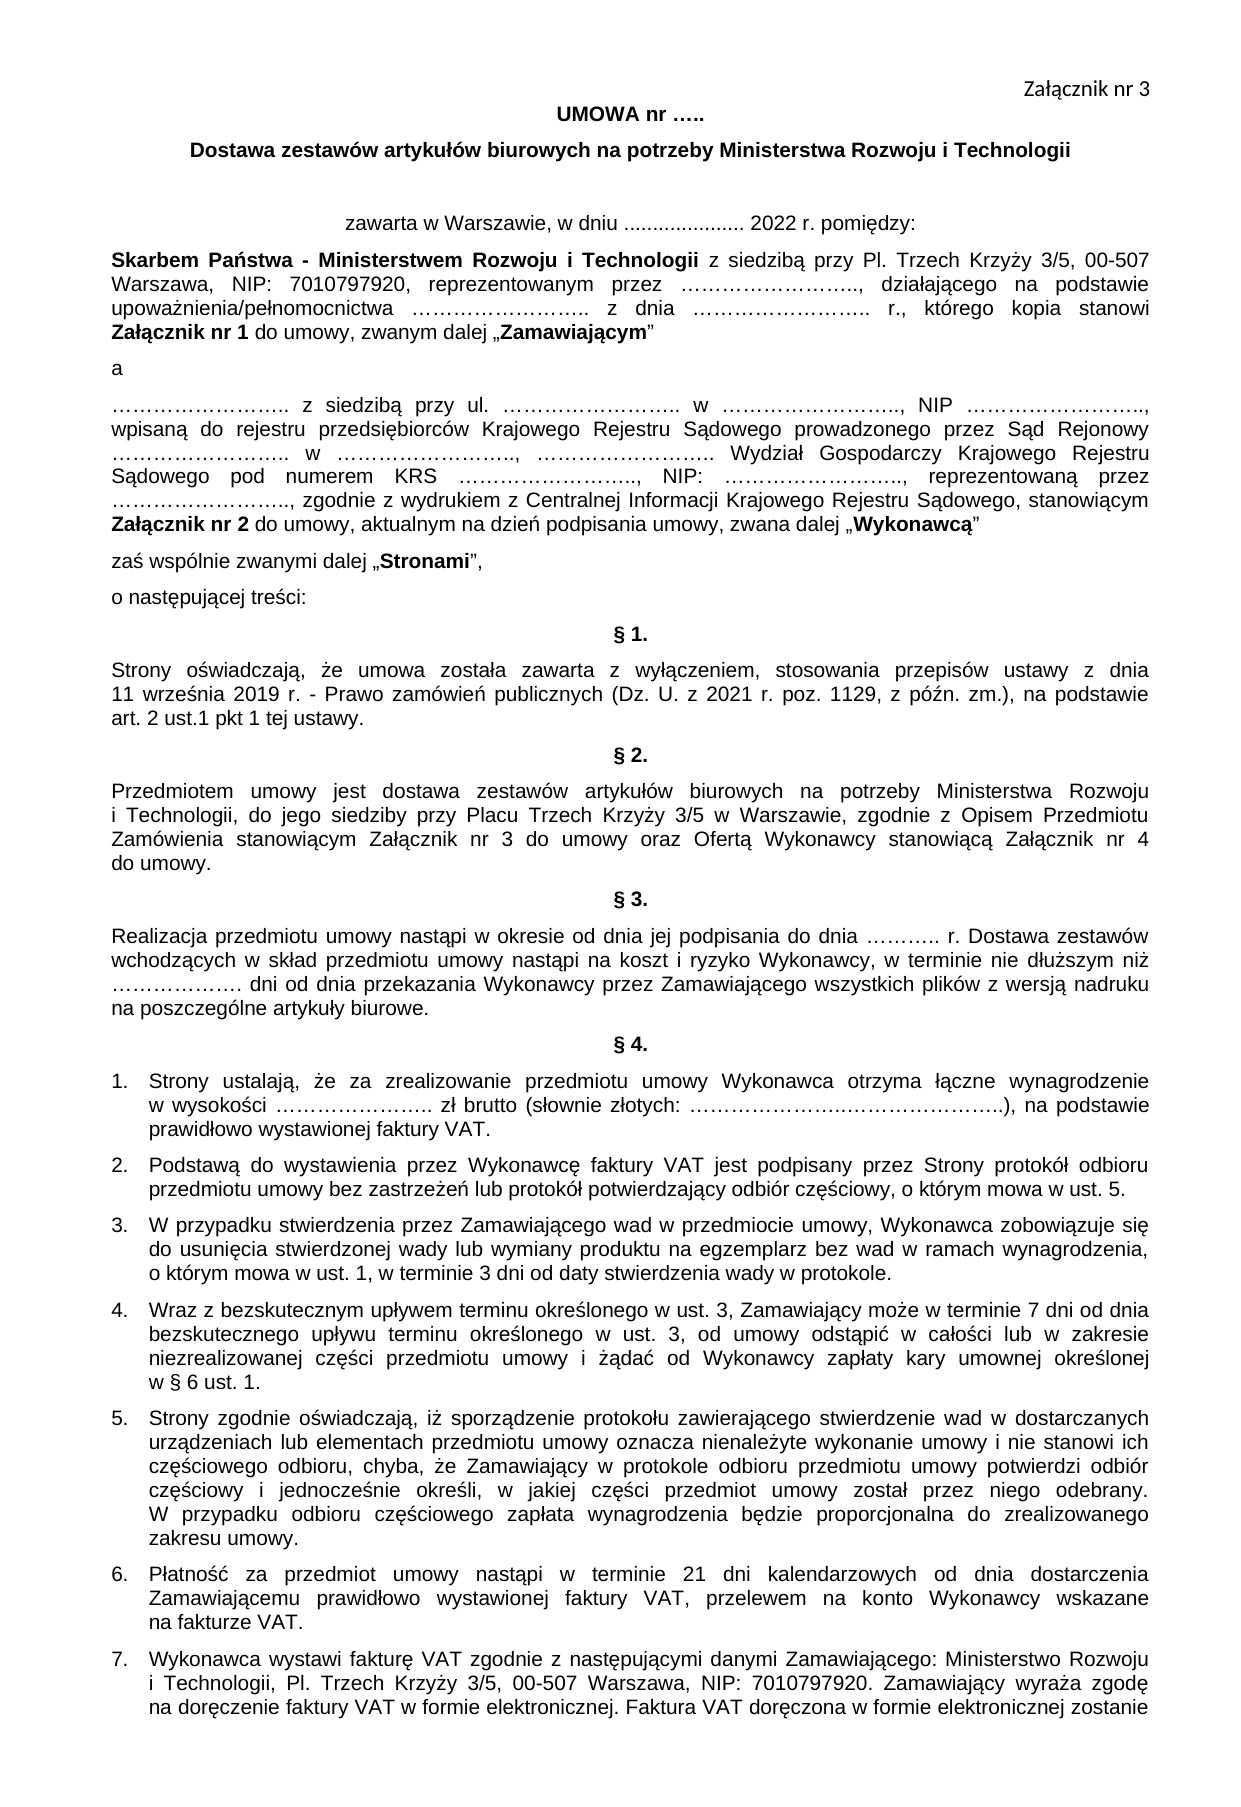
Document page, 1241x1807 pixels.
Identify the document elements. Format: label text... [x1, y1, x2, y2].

list Wraz z bezskutecznym upływem terminu określonego w ust. 3, Zamawiający może w terminie 7 dni od dnia bezskutecznego upływu terminu określonego w ust. 3, od umowy odstąpić w całości lub w zakresie niezrealizowanej części przedmiotu umowy i żądać od Wykonawcy zapłaty kary umownej określonej w § 6 ust. 1. [111, 1298, 1150, 1393]
text Skarbem Państwa - Ministerstwem Rozwoju i Technologii z siedzibą przy Pl. Trzech Krzyży 3/5, 00-507 Warszawa, NIP: 7010797920, reprezentowanym przez …………………….., działającego na podstawie upoważnienia/pełnomocnictwa …………………….. z dnia …………………….. r., którego kopia stanowi Załącznik nr 1 do umowy, zwanym dalej „Zamawiającym” [111, 248, 1150, 343]
text Realizacja przedmiotu umowy nastąpi w okresie od dnia jej podpisania do dnia ……….. r. Dostawa zestawów wchodzących w skład przedmiotu umowy nastąpi na koszt i ryzyko Wykonawcy, w terminie nie dłuższym niż ………………. dni od dnia przekazania Wykonawcy przez Zamawiającego wszystkich plików z wersją nadruku na poszczególne artykuły biurowe. [111, 924, 1150, 1019]
text …………………….. z siedzibą przy ul. …………………….. w …………………….., NIP …………………….., wpisaną do rejestru przedsiębiorców Krajowego Rejestru Sądowego prowadzonego przez Sąd Rejonowy …………………….. w …………………….., …………………….. Wydział Gospodarczy Krajowego Rejestru Sądowego pod numerem KRS …………………….., NIP: …………………….., reprezentowaną przez …………………….., zgodnie z wydrukiem z Centralnej Informacji Krajowego Rejestru Sądowego, stanowiącym Załącznik nr 2 do umowy, aktualnym na dzień podpisania umowy, zwana dalej „Wykonawcą” [111, 392, 1150, 536]
text § 3. [111, 887, 1150, 911]
list Strony ustalają, że za zrealizowanie przedmiotu umowy Wykonawca otrzyma łączne wynagrodzenie w wysokości ………………….. zł brutto (słownie złotych: …………………..…………………..), na podstawie prawidłowo wystawionej faktury VAT. [111, 1068, 1150, 1140]
text § 4. [111, 1032, 1150, 1056]
list Podstawą do wystawienia przez Wykonawcę faktury VAT jest podpisany przez Strony protokół odbioru przedmiotu umowy bez zastrzeżeń lub protokół potwierdzający odbiór częściowy, o którym mowa w ust. 5. [111, 1153, 1150, 1201]
text Strony oświadczają, że umowa została zawarta z wyłączeniem, stosowania przepisów ustawy z dnia 11 września 2019 r. - Prawo zamówień publicznych (Dz. U. z 2021 r. poz. 1129, z późn. zm.), na podstawie art. 2 ust.1 pkt 1 tej ustawy. [111, 658, 1150, 730]
text § 1. [111, 622, 1150, 646]
text Przedmiotem umowy jest dostawa zestawów artykułów biurowych na potrzeby Ministerstwa Rozwoju i Technologii, do jego siedziby przy Placu Trzech Krzyży 3/5 w Warszawie, zgodnie z Opisem Przedmiotu Zamówienia stanowiącym Załącznik nr 3 do umowy oraz Ofertą Wykonawcy stanowiącą Załącznik nr 4 do umowy. [111, 779, 1150, 875]
text a [111, 356, 1150, 380]
list W przypadku stwierdzenia przez Zamawiającego wad w przedmiocie umowy, Wykonawca zobowiązuje się do usunięcia stwierdzonej wady lub wymiany produktu na egzemplarz bez wad w ramach wynagrodzenia, o którym mowa w ust. 1, w terminie 3 dni od daty stwierdzenia wady w protokole. [111, 1213, 1150, 1285]
text Dostawa zestawów artykułów biurowych na potrzeby Ministerstwa Rozwoju i Technologii [111, 138, 1150, 162]
list Płatność za przedmiot umowy nastąpi w terminie 21 dni kalendarzowych od dnia dostarczenia Zamawiającemu prawidłowo wystawionej faktury VAT, przelewem na konto Wykonawcy wskazane na fakturze VAT. [111, 1562, 1150, 1634]
text UMOWA nr ….. [111, 102, 1150, 126]
text zawarta w Warszawie, w dniu ..................... 2022 r. pomiędzy: [111, 211, 1150, 235]
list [111, 1647, 1150, 1718]
text o następującej treści: [111, 585, 1150, 609]
list Strony zgodnie oświadczają, iż sporządzenie protokołu zawierającego stwierdzenie wad w dostarczanych urządzeniach lub elementach przedmiotu umowy oznacza nienależyte wykonanie umowy i nie stanowi ich częściowego odbioru, chyba, że Zamawiający w protokole odbioru przedmiotu umowy potwierdzi odbiór częściowy i jednocześnie określi, w jakiej części przedmiot umowy został przez niego odebrany. W przypadku odbioru częściowego zapłata wynagrodzenia będzie proporcjonalna do zrealizowanego zakresu umowy. [111, 1406, 1150, 1550]
text zaś wspólnie zwanymi dalej „Stronami”, [111, 549, 1150, 573]
text § 2. [111, 742, 1150, 766]
